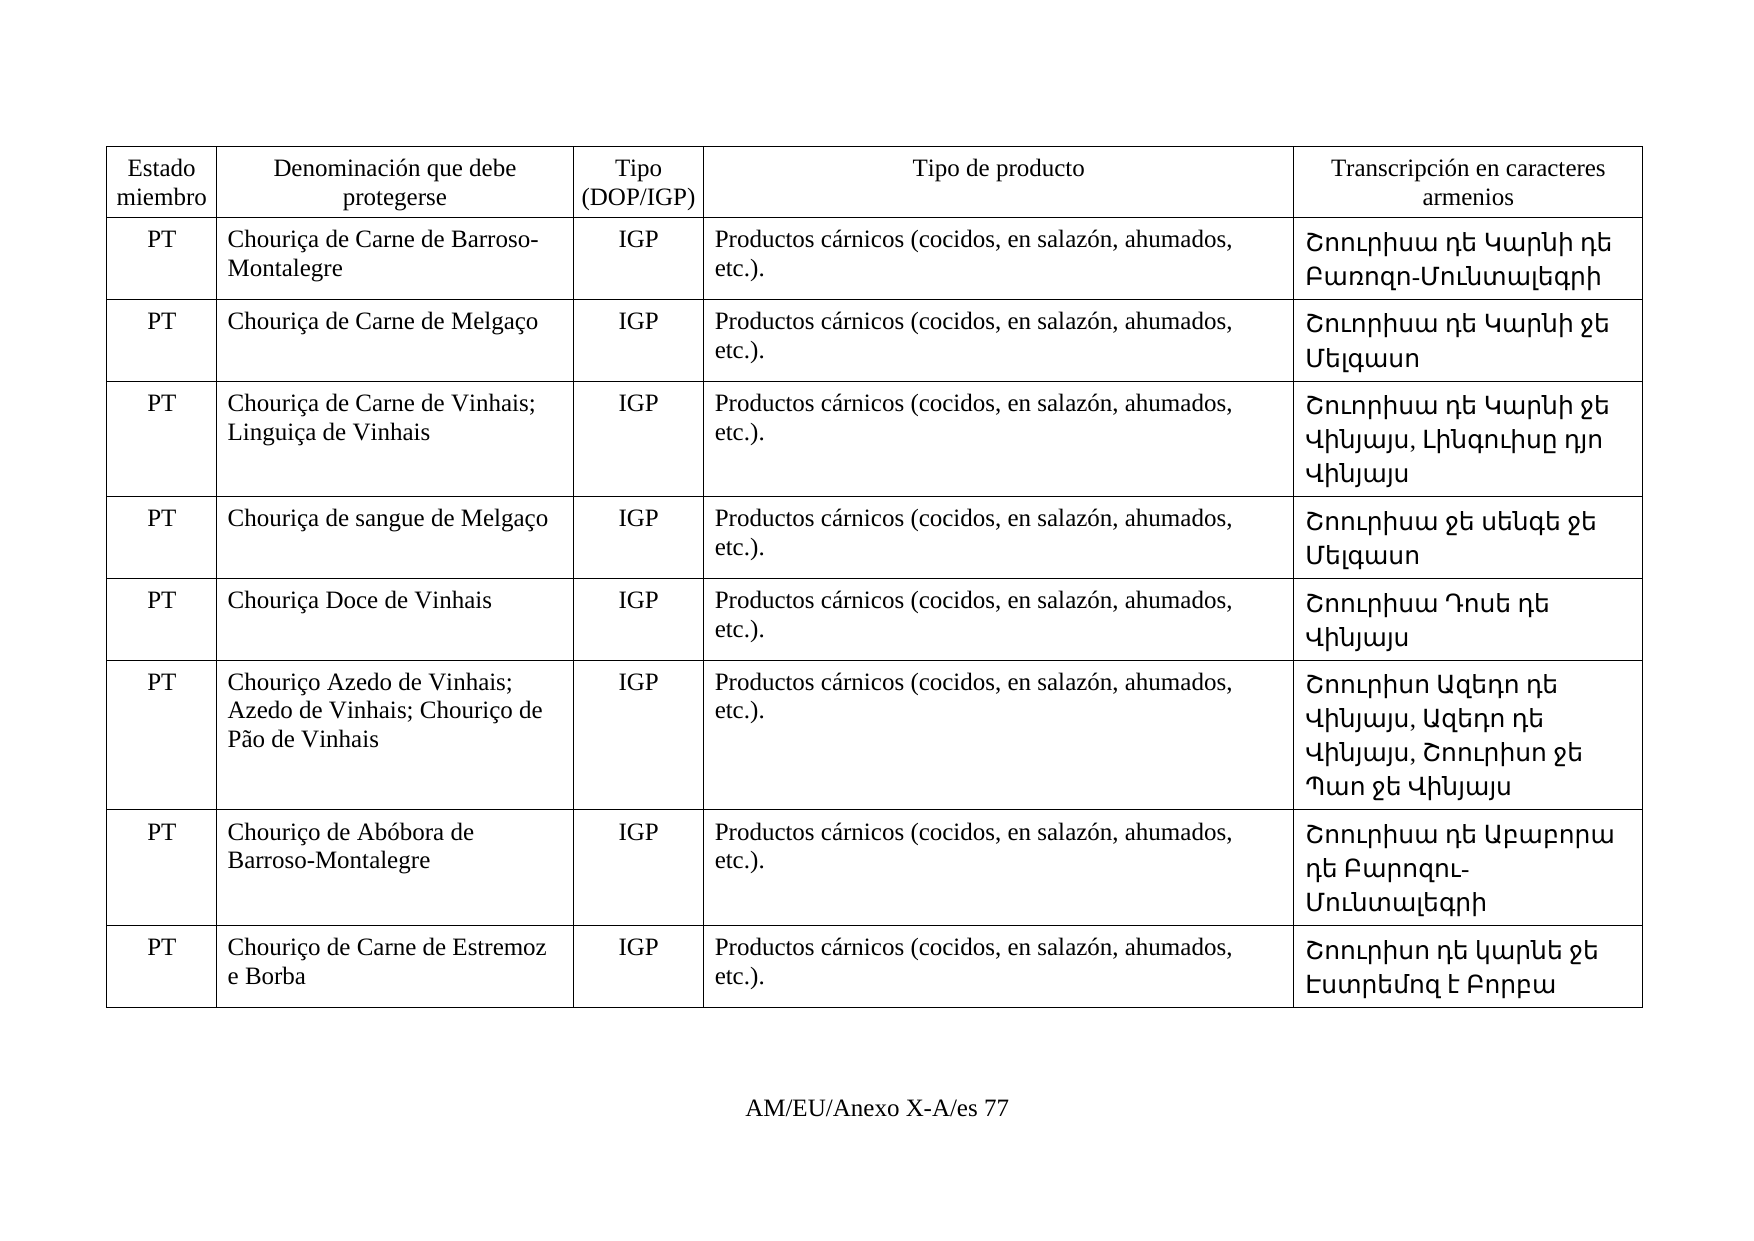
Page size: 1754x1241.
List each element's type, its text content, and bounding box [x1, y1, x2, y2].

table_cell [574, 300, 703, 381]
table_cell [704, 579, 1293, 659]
table_header Estado miembro [107, 147, 216, 217]
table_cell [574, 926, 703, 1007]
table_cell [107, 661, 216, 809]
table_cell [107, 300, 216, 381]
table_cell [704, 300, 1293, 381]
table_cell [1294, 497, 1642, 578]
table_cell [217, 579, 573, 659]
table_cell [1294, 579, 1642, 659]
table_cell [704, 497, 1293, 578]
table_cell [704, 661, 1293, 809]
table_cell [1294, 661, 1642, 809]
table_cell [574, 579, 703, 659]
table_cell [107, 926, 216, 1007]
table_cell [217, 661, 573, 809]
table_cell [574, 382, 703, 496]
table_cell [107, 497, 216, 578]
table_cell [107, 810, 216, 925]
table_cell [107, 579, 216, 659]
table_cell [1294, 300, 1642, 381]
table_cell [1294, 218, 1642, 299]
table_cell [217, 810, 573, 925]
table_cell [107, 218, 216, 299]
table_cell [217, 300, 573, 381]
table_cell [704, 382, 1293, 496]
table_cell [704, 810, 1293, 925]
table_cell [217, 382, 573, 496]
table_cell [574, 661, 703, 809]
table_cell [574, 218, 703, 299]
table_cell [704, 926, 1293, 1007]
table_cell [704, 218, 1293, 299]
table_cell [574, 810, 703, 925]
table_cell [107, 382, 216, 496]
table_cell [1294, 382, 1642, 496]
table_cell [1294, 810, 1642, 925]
table_header Denominación que debe protegerse [217, 147, 573, 217]
table_header Tipo de producto [704, 147, 1293, 217]
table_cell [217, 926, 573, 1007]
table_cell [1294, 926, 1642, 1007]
table_header Transcripción en caracteres armenios [1294, 147, 1642, 217]
table_header Tipo (DOP/IGP) [574, 147, 703, 217]
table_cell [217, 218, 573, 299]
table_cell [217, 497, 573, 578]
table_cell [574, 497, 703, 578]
